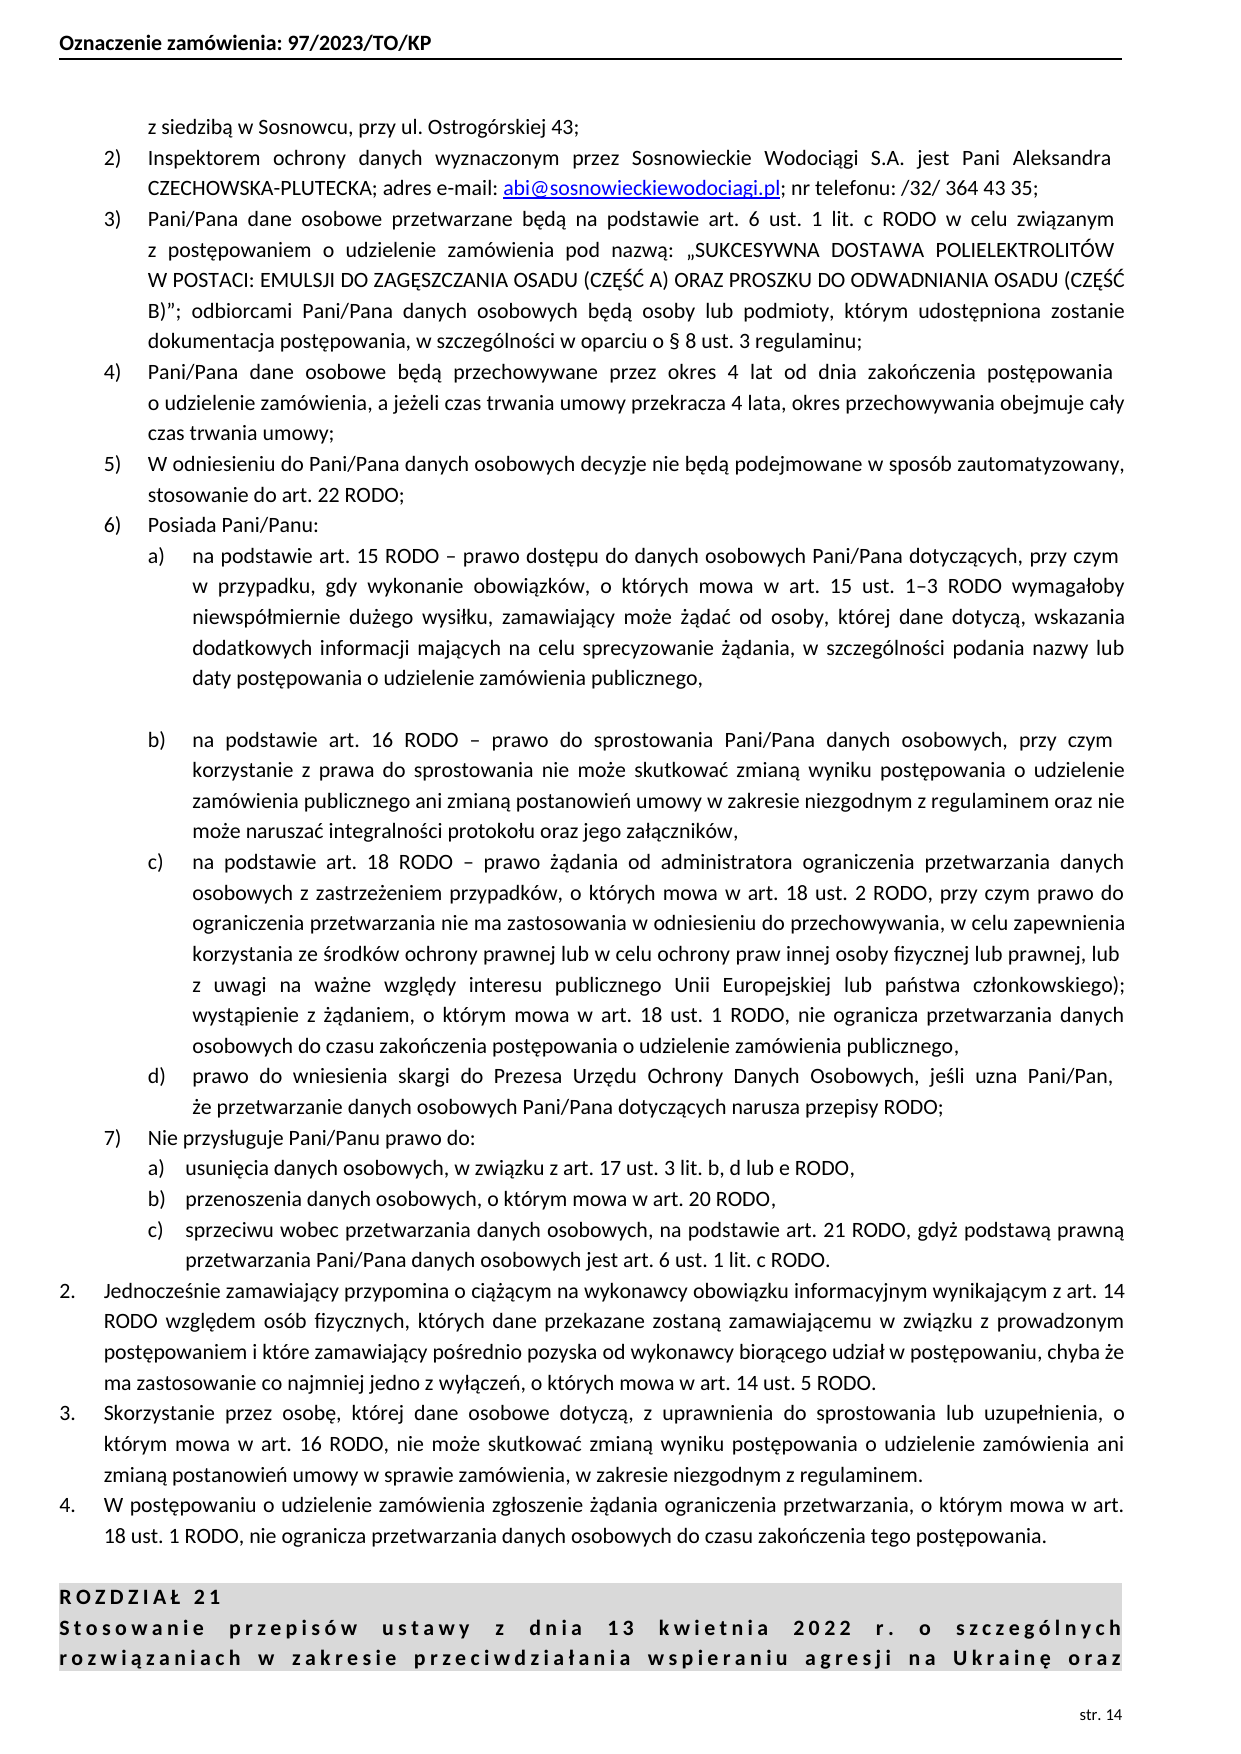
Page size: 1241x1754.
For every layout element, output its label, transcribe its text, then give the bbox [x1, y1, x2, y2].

list W postępowaniu o udzielenie zamówienia zgłoszenie żądania ograniczenia przetwarzania, o którym mowa w art. 18 ust. 1 RODO, nie ogranicza przetwarzania danych osobowych do czasu zakończenia tego postępowania. [59, 1491, 1126, 1549]
list Pani/Pana dane osobowe przetwarzane będą na podstawie art. 6 ust. 1 lit. c RODO w celu związanym z postępowaniem o udzielenie zamówienia pod nazwą: „SUKCESYWNA DOSTAWA POLIELEKTROLITÓW W POSTACI: EMULSJI DO ZAGĘSZCZANIA OSADU (CZĘŚĆ A) ORAZ PROSZKU DO ODWADNIANIA OSADU (CZĘŚĆ B)”; odbiorcami Pani/Pana danych osobowych będą osoby lub podmioty, którym udostępniona zostanie dokumentacja postępowania, w szczególności w oparciu o § 8 ust. 3 regulaminu; [103, 205, 1126, 354]
list Skorzystanie przez osobę, której dane osobowe dotyczą, z uprawnienia do sprostowania lub uzupełnienia, o którym mowa w art. 16 RODO, nie może skutkować zmianą wyniku postępowania o udzielenie zamówienia ani zmianą postanowień umowy w sprawie zamówienia, w zakresie niezgodnym z regulaminem. [59, 1399, 1126, 1487]
list Jednocześnie zamawiający przypomina o ciążącym na wykonawcy obowiązku informacyjnym wynikającym z art. 14 RODO względem osób fizycznych, których dane przekazane zostaną zamawiającemu w związku z prowadzonym postępowaniem i które zamawiający pośrednio pozyska od wykonawcy biorącego udział w postępowaniu, chyba że ma zastosowanie co najmniej jedno z wyłączeń, o których mowa w art. 14 ust. 5 RODO. [59, 1277, 1126, 1396]
list na podstawie art. 15 RODO – prawo dostępu do danych osobowych Pani/Pana dotyczących, przy czym w przypadku, gdy wykonanie obowiązków, o których mowa w art. 15 ust. 1–3 RODO wymagałoby niewspółmiernie dużego wysiłku, zamawiający może żądać od osoby, której dane dotyczą, wskazania dodatkowych informacji mających na celu sprecyzowanie żądania, w szczególności podania nazwy lub daty postępowania o udzielenie zamówienia publicznego, [148, 542, 1126, 691]
list Inspektorem ochrony danych wyznaczonym przez Sosnowieckie Wodociągi S.A. jest Pani Aleksandra CZECHOWSKA-PLUTECKA; adres e-mail: abi@sosnowieckiewodociagi.pl; nr telefonu: /32/ 364 43 35; [103, 144, 1126, 201]
list W odniesieniu do Pani/Pana danych osobowych decyzje nie będą podejmowane w sposób zautomatyzowany, stosowanie do art. 22 RODO; [103, 450, 1126, 507]
list Nie przysługuje Pani/Panu prawo do: [103, 1124, 1126, 1151]
list Posiada Pani/Panu: [103, 511, 1126, 538]
list przenoszenia danych osobowych, o którym mowa w art. 20 RODO, [148, 1185, 1126, 1212]
list Pani/Pana dane osobowe będą przechowywane przez okres 4 lat od dnia zakończenia postępowania o udzielenie zamówienia, a jeżeli czas trwania umowy przekracza 4 lata, okres przechowywania obejmuje cały czas trwania umowy; [103, 358, 1126, 446]
list sprzeciwu wobec przetwarzania danych osobowych, na podstawie art. 21 RODO, gdyż podstawą prawną przetwarzania Pani/Pana danych osobowych jest art. 6 ust. 1 lit. c RODO. [148, 1216, 1126, 1273]
text ROZDZIAŁ 21 [59, 1583, 1122, 1610]
list usunięcia danych osobowych, w związku z art. 17 ust. 3 lit. b, d lub e RODO, [148, 1154, 1126, 1181]
list na podstawie art. 18 RODO – prawo żądania od administratora ograniczenia przetwarzania danych osobowych z zastrzeżeniem przypadków, o których mowa w art. 18 ust. 2 RODO, przy czym prawo do ograniczenia przetwarzania nie ma zastosowania w odniesieniu do przechowywania, w celu zapewnienia korzystania ze środków ochrony prawnej lub w celu ochrony praw innej osoby fizycznej lub prawnej, lub z uwagi na ważne względy interesu publicznego Unii Europejskiej lub państwa członkowskiego); wystąpienie z żądaniem, o którym mowa w art. 18 ust. 1 RODO, nie ogranicza przetwarzania danych osobowych do czasu zakończenia postępowania o udzielenie zamówienia publicznego, [148, 848, 1126, 1059]
list prawo do wniesienia skargi do Prezesa Urzędu Ochrony Danych Osobowych, jeśli uzna Pani/Pan, że przetwarzanie danych osobowych Pani/Pana dotyczących narusza przepisy RODO; [148, 1063, 1126, 1120]
list na podstawie art. 16 RODO – prawo do sprostowania Pani/Pana danych osobowych, przy czym korzystanie z prawa do sprostowania nie może skutkować zmianą wyniku postępowania o udzielenie zamówienia publicznego ani zmianą postanowień umowy w zakresie niezgodnym z regulaminem oraz nie może naruszać integralności protokołu oraz jego załączników, [148, 726, 1126, 844]
